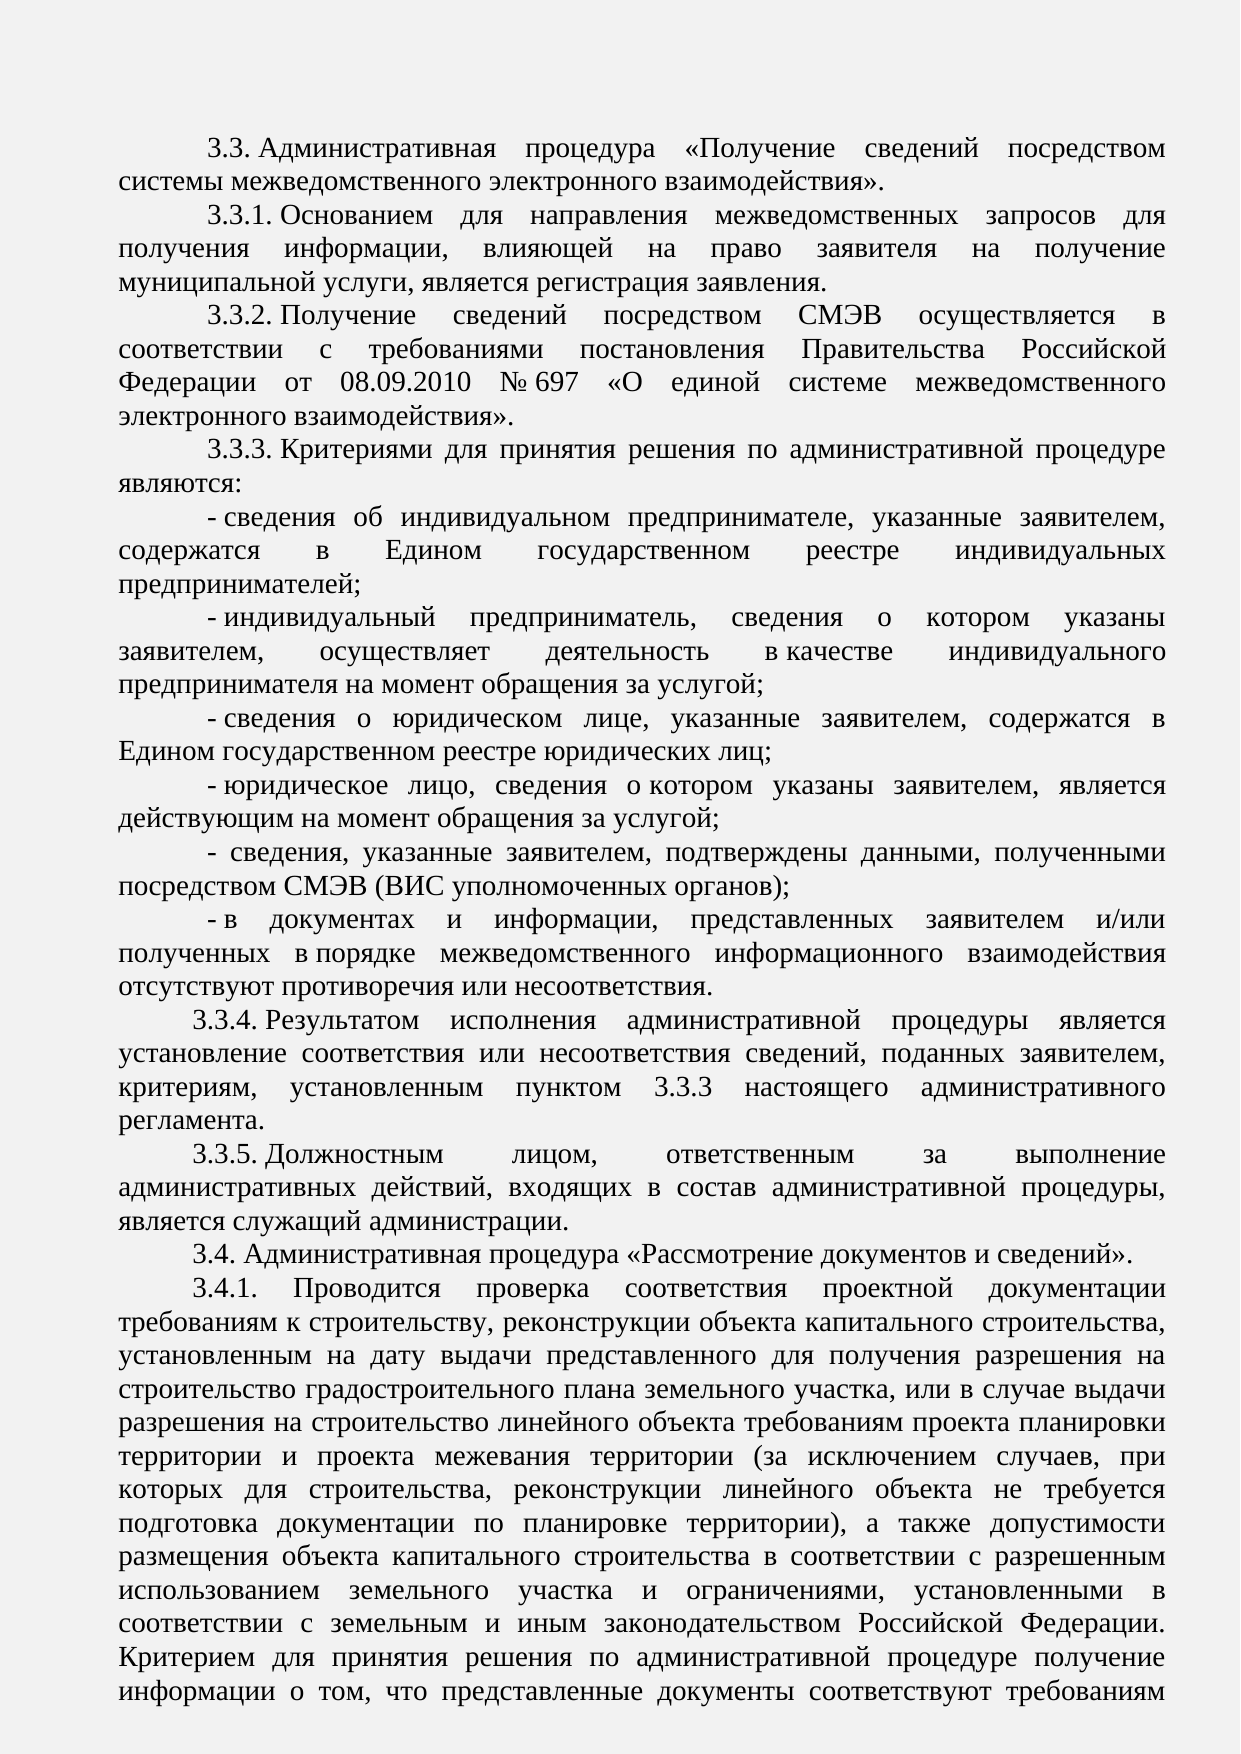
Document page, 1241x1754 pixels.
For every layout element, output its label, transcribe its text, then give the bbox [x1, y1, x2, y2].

text - сведения, указанные заявителем, подтверждены данными, полученными посредством СМЭВ (ВИС уполномоченных органов); [118, 834, 1167, 901]
text - юридическое лицо, сведения о котором указаны заявителем, является действующим на момент обращения за услугой; [118, 767, 1167, 834]
text 3.3.1. Основанием для направления межведомственных запросов для получения информации, влияющей на право заявителя на получение муниципальной услуги, является регистрация заявления. [118, 197, 1167, 297]
text 3.3.5. Должностным лицом, ответственным за выполнение административных действий, входящих в состав административной процедуры, является служащий администрации. [118, 1136, 1167, 1237]
text 3.3.3. Критериями для принятия решения по административной процедуре являются: [118, 432, 1167, 499]
text 3.3.2. Получение сведений посредством СМЭВ осуществляется в соответствии с требованиями постановления Правительства Российской Федерации от 08.09.2010 № 697 «О единой системе межведомственного электронного взаимодействия». [118, 297, 1167, 432]
text - сведения об индивидуальном предпринимателе, указанные заявителем, содержатся в Едином государственном реестре индивидуальных предпринимателей; [118, 499, 1167, 599]
text 3.3.4. Результатом исполнения административной процедуры является установление соответствия или несоответствия сведений, поданных заявителем, критериям, установленным пунктом 3.3.3 настоящего административного регламента. [118, 1002, 1167, 1136]
text - в документах и информации, представленных заявителем и/или полученных в порядке межведомственного информационного взаимодействия отсутствуют противоречия или несоответствия. [118, 901, 1167, 1002]
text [118, 1270, 1167, 1706]
text - сведения о юридическом лице, указанные заявителем, содержатся в Едином государственном реестре юридических лиц; [118, 700, 1167, 767]
text 3.3. Административная процедура «Получение сведений посредством системы межведомственного электронного взаимодействия». [118, 130, 1167, 197]
text - индивидуальный предприниматель, сведения о котором указаны заявителем, осуществляет деятельность в качестве индивидуального предпринимателя на момент обращения за услугой; [118, 599, 1167, 700]
text 3.4. Административная процедура «Рассмотрение документов и сведений». [118, 1237, 1167, 1270]
